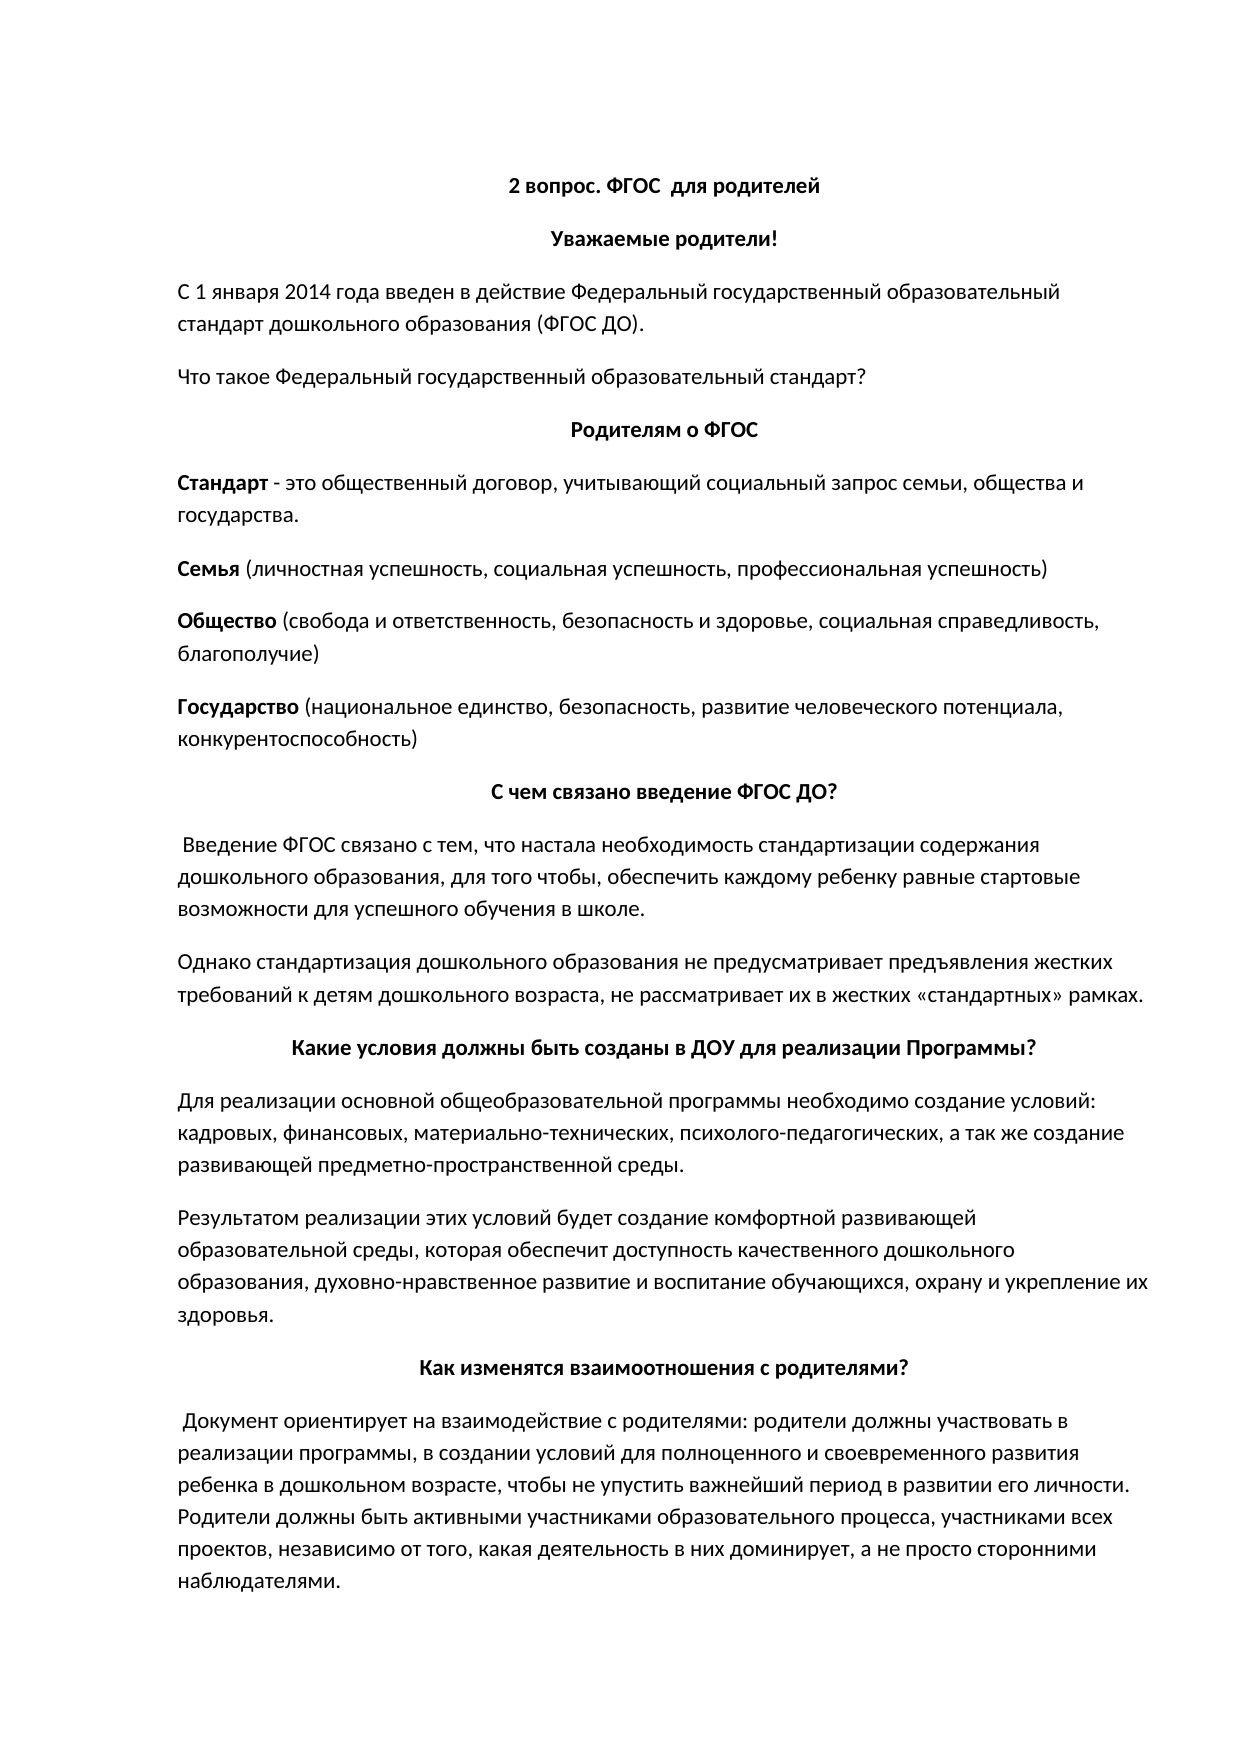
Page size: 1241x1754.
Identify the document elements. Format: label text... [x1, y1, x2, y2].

text Документ ориентирует на взаимодействие с родителями: родители должны участвовать в реализации программы, в создании условий для полноценного и своевременного развития ребенка в дошкольном возрасте, чтобы не упустить важнейший период в развитии его личности. Родители должны быть активными участниками образовательного процесса, участниками всех проектов, независимо от того, какая деятельность в них доминирует, а не просто сторонними наблюдателями. [177, 1406, 1152, 1595]
text Семья (личностная успешность, социальная успешность, профессиональная успешность) [177, 554, 1152, 582]
text Уважаемые родители! [177, 224, 1152, 252]
text 2 вопрос. ФГОС для родителей [177, 171, 1152, 199]
text С 1 января 2014 года введен в действие Федеральный государственный образовательный стандарт дошкольного образования (ФГОС ДО). [177, 277, 1152, 337]
text Результатом реализации этих условий будет создание комфортной развивающей образовательной среды, которая обеспечит доступность качественного дошкольного образования, духовно-нравственное развитие и воспитание обучающихся, охрану и укрепление их здоровья. [177, 1203, 1152, 1328]
text Общество (свобода и ответственность, безопасность и здоровье, социальная справедливость, благополучие) [177, 607, 1152, 667]
text Родителям о ФГОС [177, 415, 1152, 443]
text Стандарт - это общественный договор, учитывающий социальный запрос семьи, общества и государства. [177, 468, 1152, 529]
text Что такое Федеральный государственный образовательный стандарт? [177, 362, 1152, 390]
text Государство (национальное единство, безопасность, развитие человеческого потенциала, конкурентоспособность) [177, 692, 1152, 752]
text Для реализации основной общеобразовательной программы необходимо создание условий: кадровых, финансовых, материально-технических, психолого-педагогических, а так же создание развивающей предметно-пространственной среды. [177, 1086, 1152, 1178]
text Введение ФГОС связано с тем, что настала необходимость стандартизации содержания дошкольного образования, для того чтобы, обеспечить каждому ребенку равные стартовые возможности для успешного обучения в школе. [177, 830, 1152, 922]
text Однако стандартизация дошкольного образования не предусматривает предъявления жестких требований к детям дошкольного возраста, не рассматривает их в жестких «стандартных» рамках. [177, 947, 1152, 1008]
text Как изменятся взаимоотношения с родителями? [177, 1353, 1152, 1381]
text С чем связано введение ФГОС ДО? [177, 777, 1152, 805]
text Какие условия должны быть созданы в ДОУ для реализации Программы? [177, 1033, 1152, 1061]
